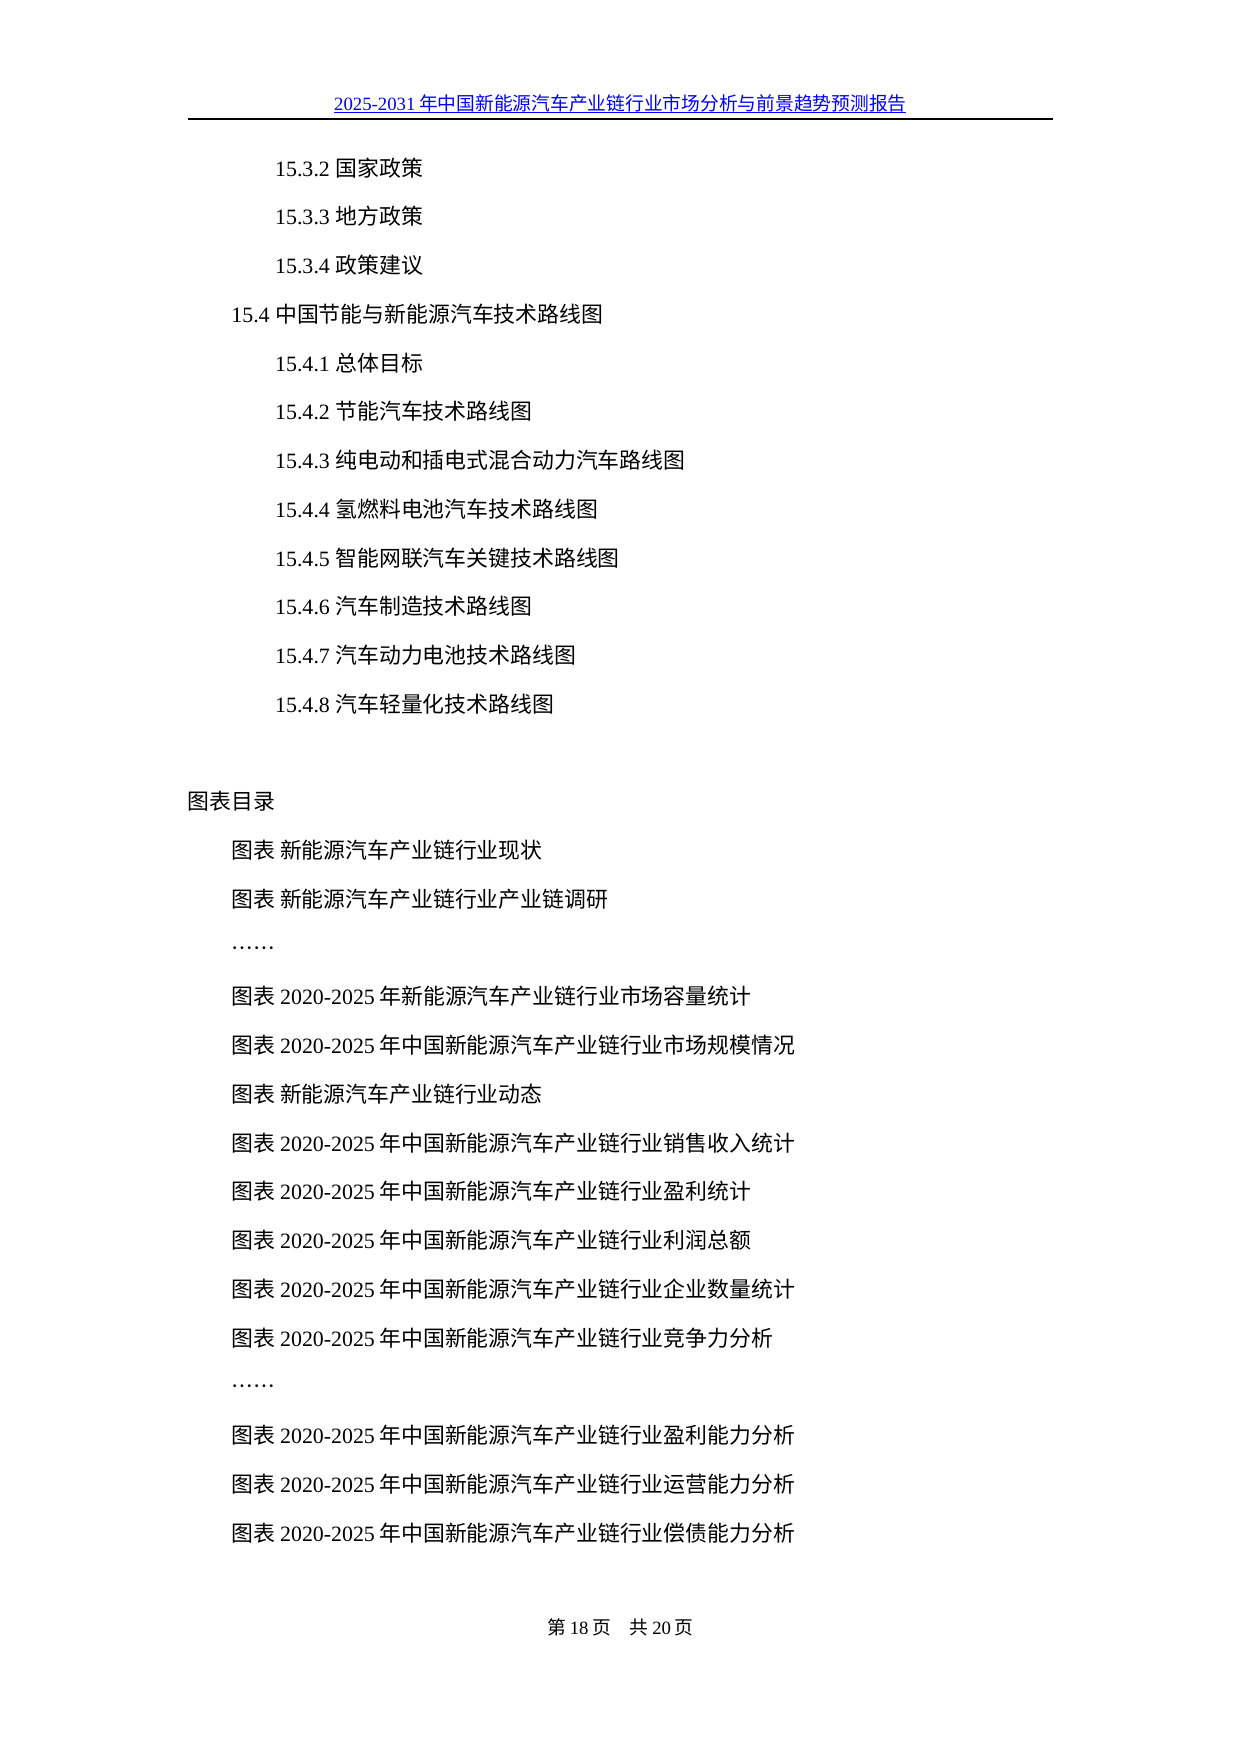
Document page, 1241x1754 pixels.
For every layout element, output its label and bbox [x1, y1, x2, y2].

text [187, 150, 1053, 1548]
